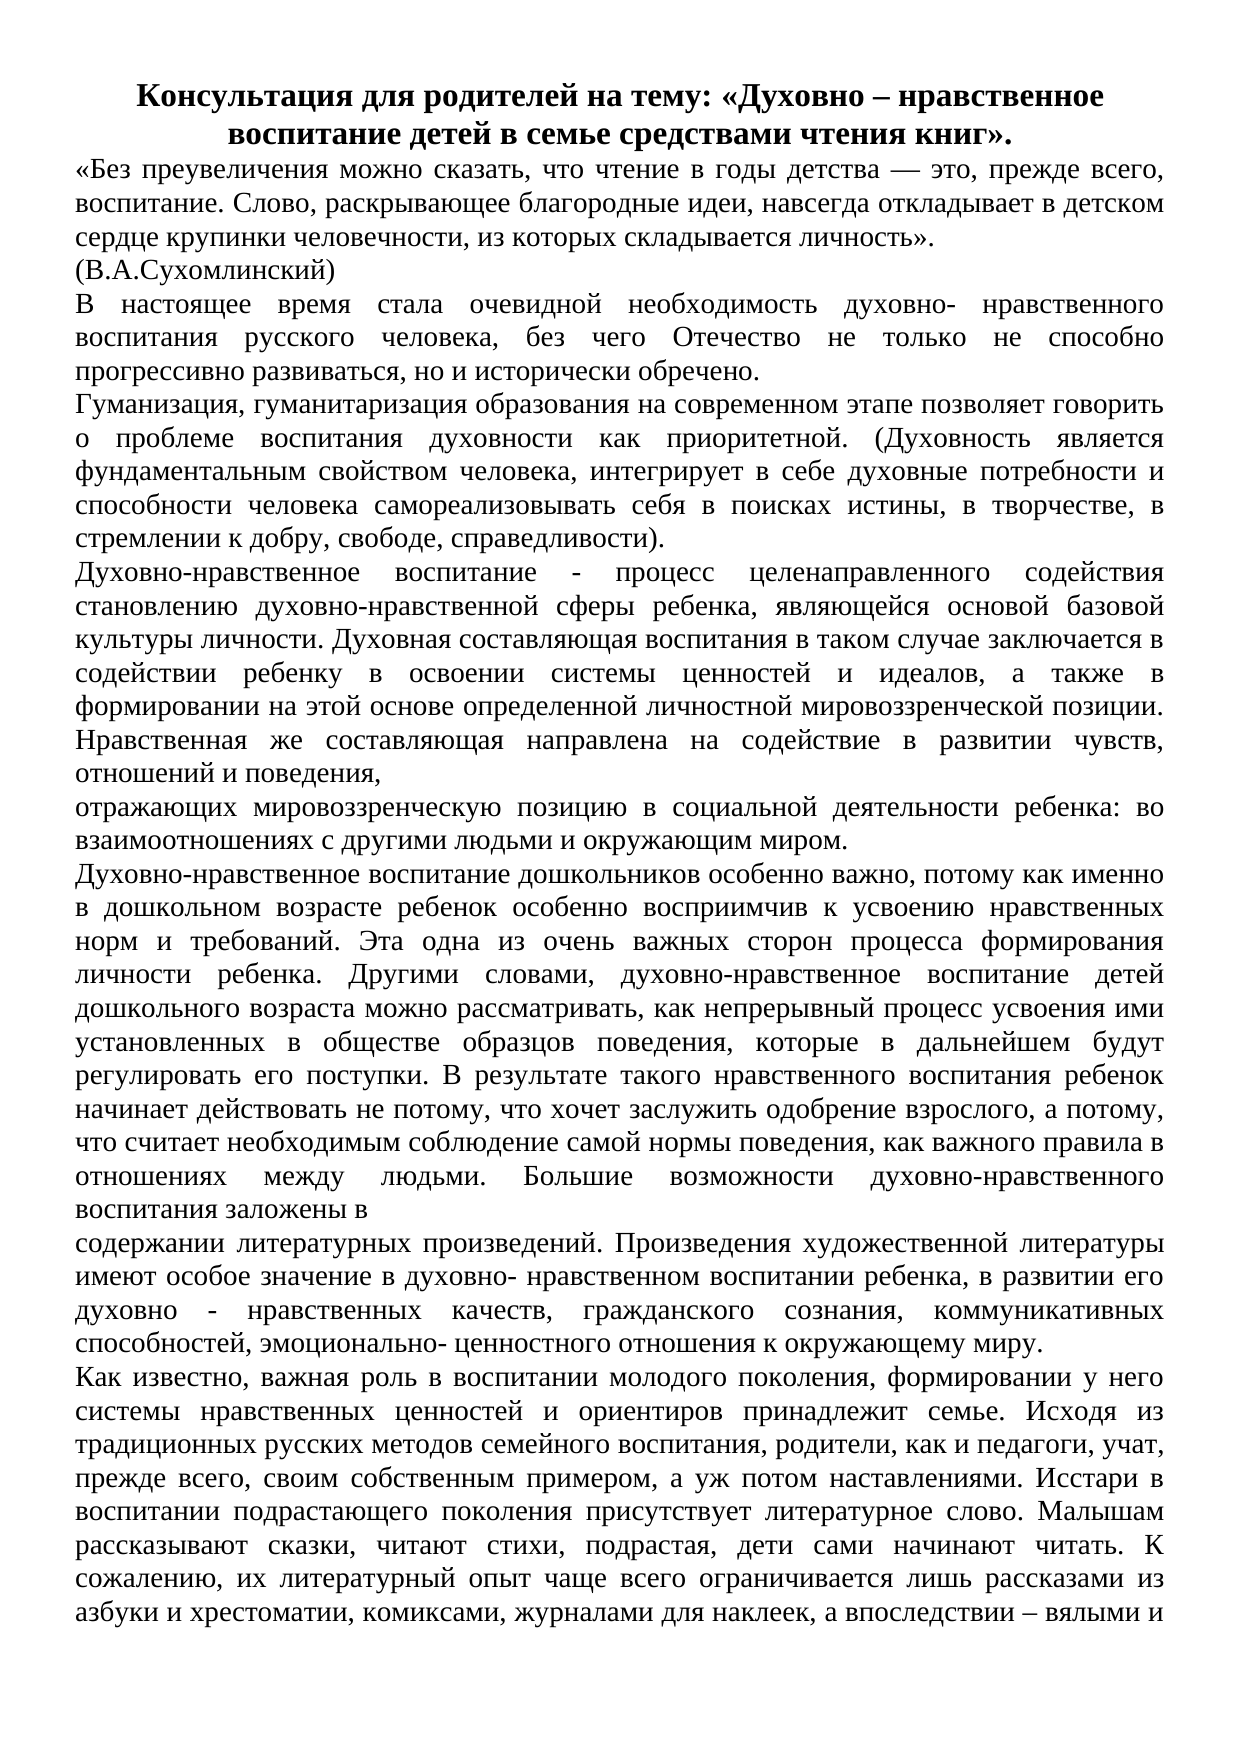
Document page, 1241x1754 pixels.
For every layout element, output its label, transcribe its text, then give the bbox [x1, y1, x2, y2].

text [75, 1359, 1165, 1627]
text Гуманизация, гуманитаризация образования на современном этапе позволяет говорить о проблеме воспитания духовности как приоритетной. (Духовность является фундаментальным свойством человека, интегрирует в себе духовные потребности и способности человека самореализовывать себя в поисках истины, в творчестве, в стремлении к добру, свободе, справедливости). [75, 386, 1165, 554]
text (В.А.Сухомлинский) [75, 252, 1165, 286]
text Консультация для родителей на тему: «Духовно – нравственное воспитание детей в семье средствами чтения книг». [75, 75, 1165, 152]
text Духовно-нравственное воспитание дошкольников особенно важно, потому как именно в дошкольном возрасте ребенок особенно восприимчив к усвоению нравственных норм и требований. Эта одна из очень важных сторон процесса формирования личности ребенка. Другими словами, духовно-нравственное воспитание детей дошкольного возраста можно рассматривать, как непрерывный процесс усвоения ими установленных в обществе образцов поведения, которые в дальнейшем будут регулировать его поступки. В результате такого нравственного воспитания ребенок начинает действовать не потому, что хочет заслужить одобрение взрослого, а потому, что считает необходимым соблюдение самой нормы поведения, как важного правила в отношениях между людьми. Большие возможности духовно-нравственного воспитания заложены в [75, 856, 1165, 1225]
text отражающих мировоззренческую позицию в социальной деятельности ребенка: во взаимоотношениях с другими людьми и окружающим миром. [75, 789, 1165, 856]
text В настоящее время стала очевидной необходимость духовно- нравственного воспитания русского человека, без чего Отечество не только не способно прогрессивно развиваться, но и исторически обречено. [75, 286, 1165, 386]
text содержании литературных произведений. Произведения художественной литературы имеют особое значение в духовно- нравственном воспитании ребенка, в развитии его духовно - нравственных качеств, гражданского сознания, коммуникативных способностей, эмоционально- ценностного отношения к окружающему миру. [75, 1225, 1165, 1359]
text «Без преувеличения можно сказать, что чтение в годы детства — это, прежде всего, воспитание. Слово, раскрывающее благородные идеи, навсегда откладывает в детском сердце крупинки человечности, из которых складывается личность». [75, 152, 1165, 252]
text Духовно-нравственное воспитание - процесс целенаправленного содействия становлению духовно-нравственной сферы ребенка, являющейся основой базовой культуры личности. Духовная составляющая воспитания в таком случае заключается в содействии ребенку в освоении системы ценностей и идеалов, а также в формировании на этой основе определенной личностной мировоззренческой позиции. Нравственная же составляющая направлена на содействие в развитии чувств, отношений и поведения, [75, 554, 1165, 789]
